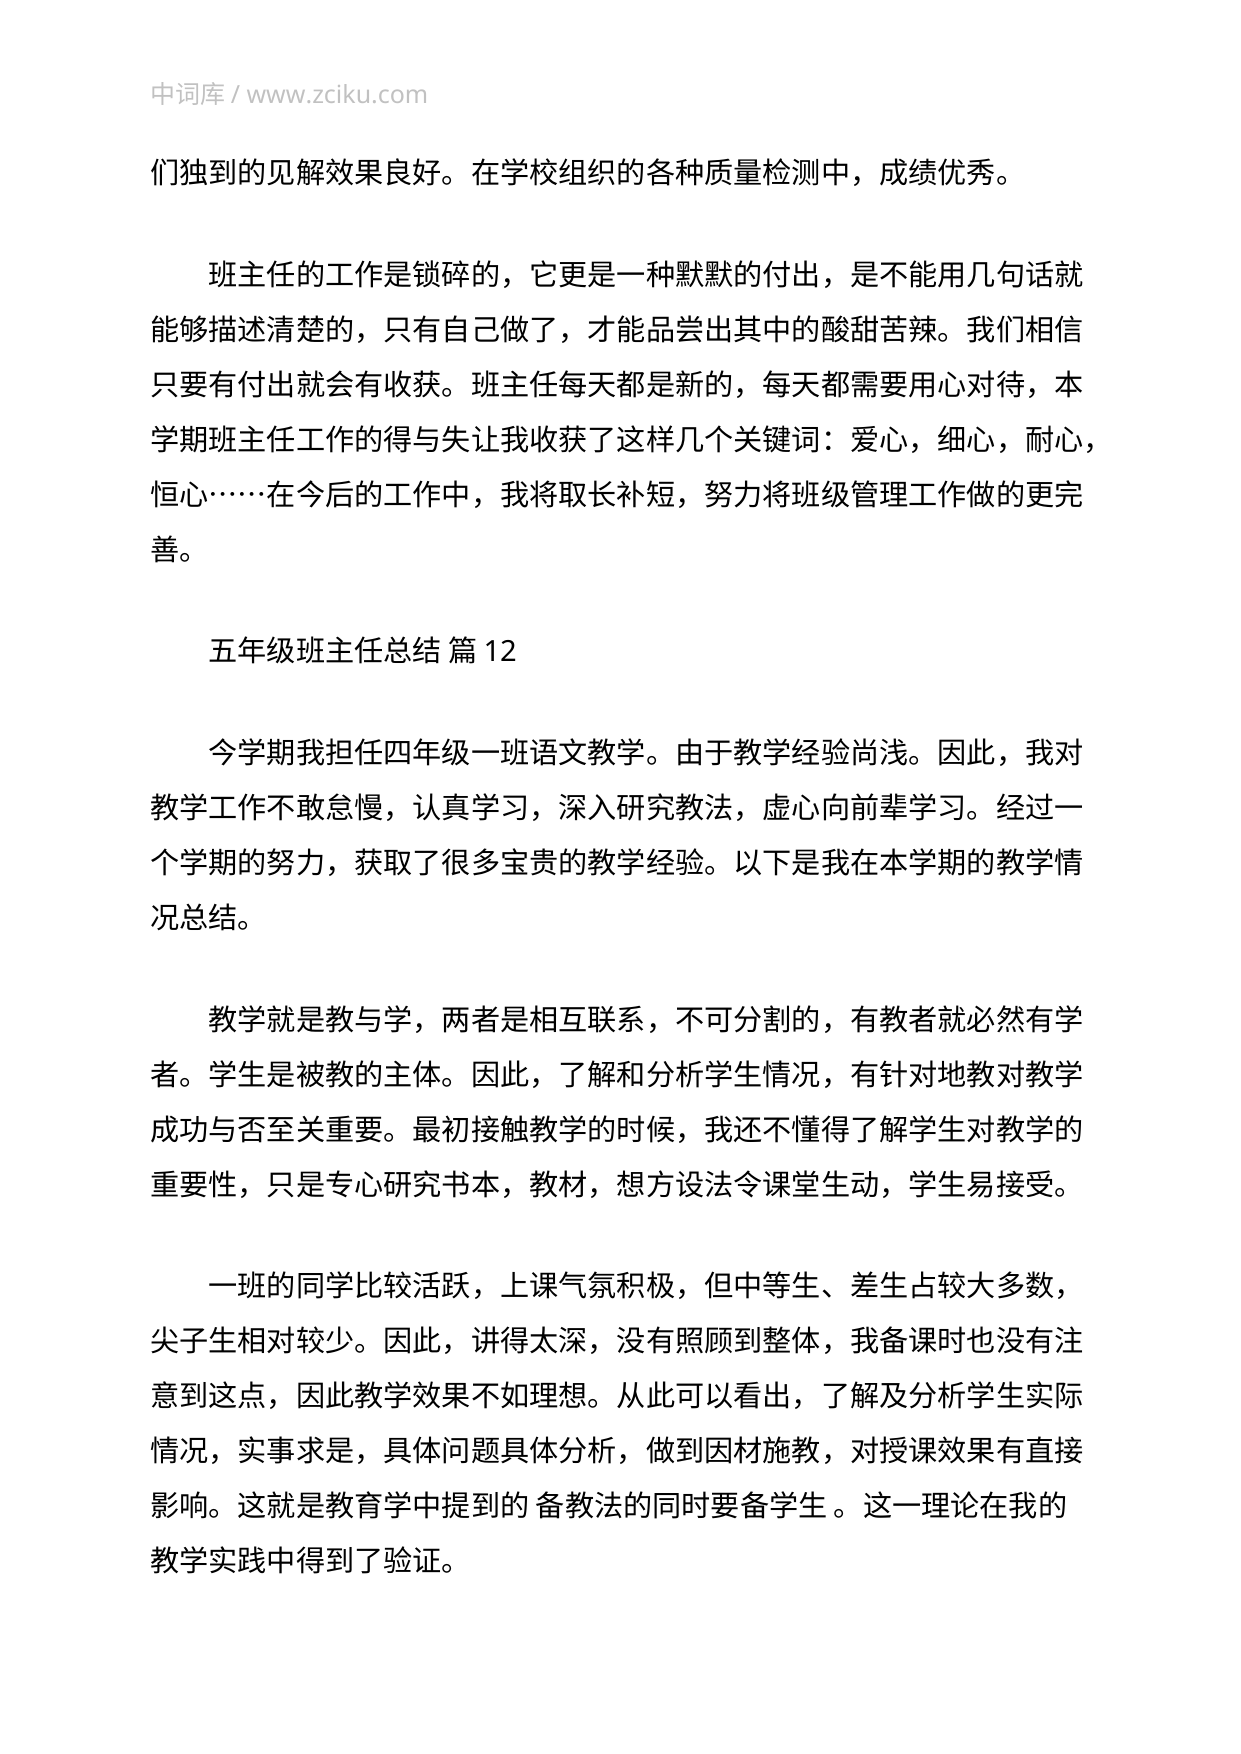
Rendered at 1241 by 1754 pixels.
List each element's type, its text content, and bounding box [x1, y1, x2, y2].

text 班主任的工作是锁碎的，它更是一种默默的付出，是不能用几句话就能够描述清楚的，只有自己做了，才能品尝出其中的酸甜苦辣。我们相信只要有付出就会有收获。班主任每天都是新的，每天都需要用心对待，本学期班主任工作的得与失让我收获了这样几个关键词：爱心，细心，耐心，恒心……在今后的工作中，我将取长补短，努力将班级管理工作做的更完善。 [150, 252, 1090, 568]
text 五年级班主任总结 篇12 [150, 628, 1090, 670]
text 一班的同学比较活跃，上课气氛积极，但中等生、差生占较大多数，尖子生相对较少。因此，讲得太深，没有照顾到整体，我备课时也没有注意到这点，因此教学效果不如理想。从此可以看出，了解及分析学生实际情况，实事求是，具体问题具体分析，做到因材施教，对授课效果有直接影响。这就是教育学中提到的 备教法的同时要备学生 。这一理论在我的教学实践中得到了验证。 [150, 1263, 1090, 1580]
text 教学就是教与学，两者是相互联系，不可分割的，有教者就必然有学者。学生是被教的主体。因此，了解和分析学生情况，有针对地教对教学成功与否至关重要。最初接触教学的时候，我还不懂得了解学生对教学的重要性，只是专心研究书本，教材，想方设法令课堂生动，学生易接受。 [150, 996, 1090, 1203]
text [150, 150, 1090, 192]
text 今学期我担任四年级一班语文教学。由于教学经验尚浅。因此，我对教学工作不敢怠慢，认真学习，深入研究教法，虚心向前辈学习。经过一个学期的努力，获取了很多宝贵的教学经验。以下是我在本学期的教学情况总结。 [150, 730, 1090, 937]
